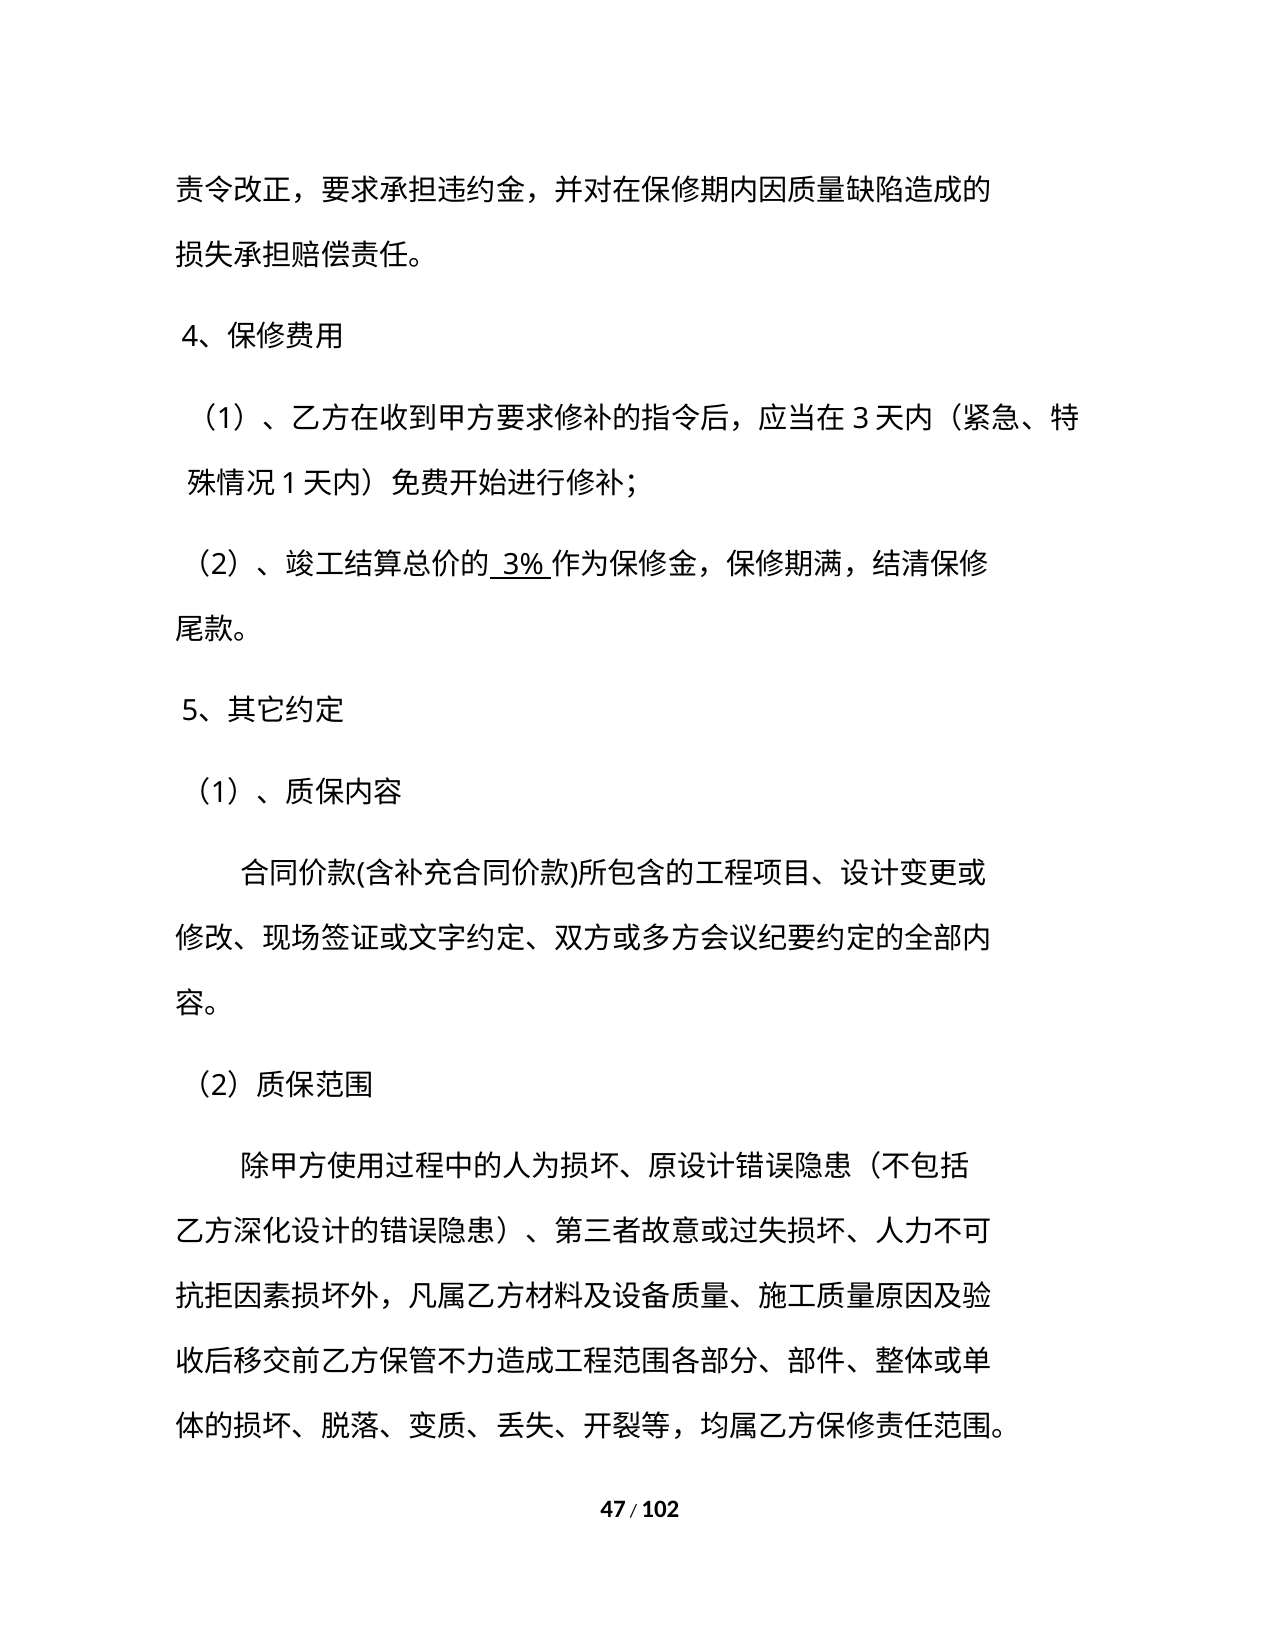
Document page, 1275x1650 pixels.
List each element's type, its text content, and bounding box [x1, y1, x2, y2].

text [175, 155, 994, 285]
text （1）、质保内容 [175, 757, 994, 822]
text 5、其它约定 [175, 676, 994, 741]
text 除甲方使用过程中的人为损坏、原设计错误隐患（不包括乙方深化设计的错误隐患）、第三者故意或过失损坏、人力不可抗拒因素损坏外，凡属乙方材料及设备质量、施工质量原因及验收后移交前乙方保管不力造成工程范围各部分、部件、整体或单体的损坏、脱落、变质、丢失、开裂等，均属乙方保修责任范围。 [175, 1131, 994, 1456]
text （2）、竣工结算总价的 3% 作为保修金，保修期满，结清保修尾款。 [175, 529, 994, 659]
text 合同价款(含补充合同价款)所包含的工程项目、设计变更或修改、现场签证或文字约定、双方或多方会议纪要约定的全部内容。 [175, 838, 994, 1033]
text （1）、乙方在收到甲方要求修补的指令后，应当在 3天内（紧急、特殊情况1天内）免费开始进行修补； [187, 383, 1087, 513]
text （2）质保范围 [175, 1050, 994, 1115]
text 4、保修费用 [175, 302, 994, 367]
